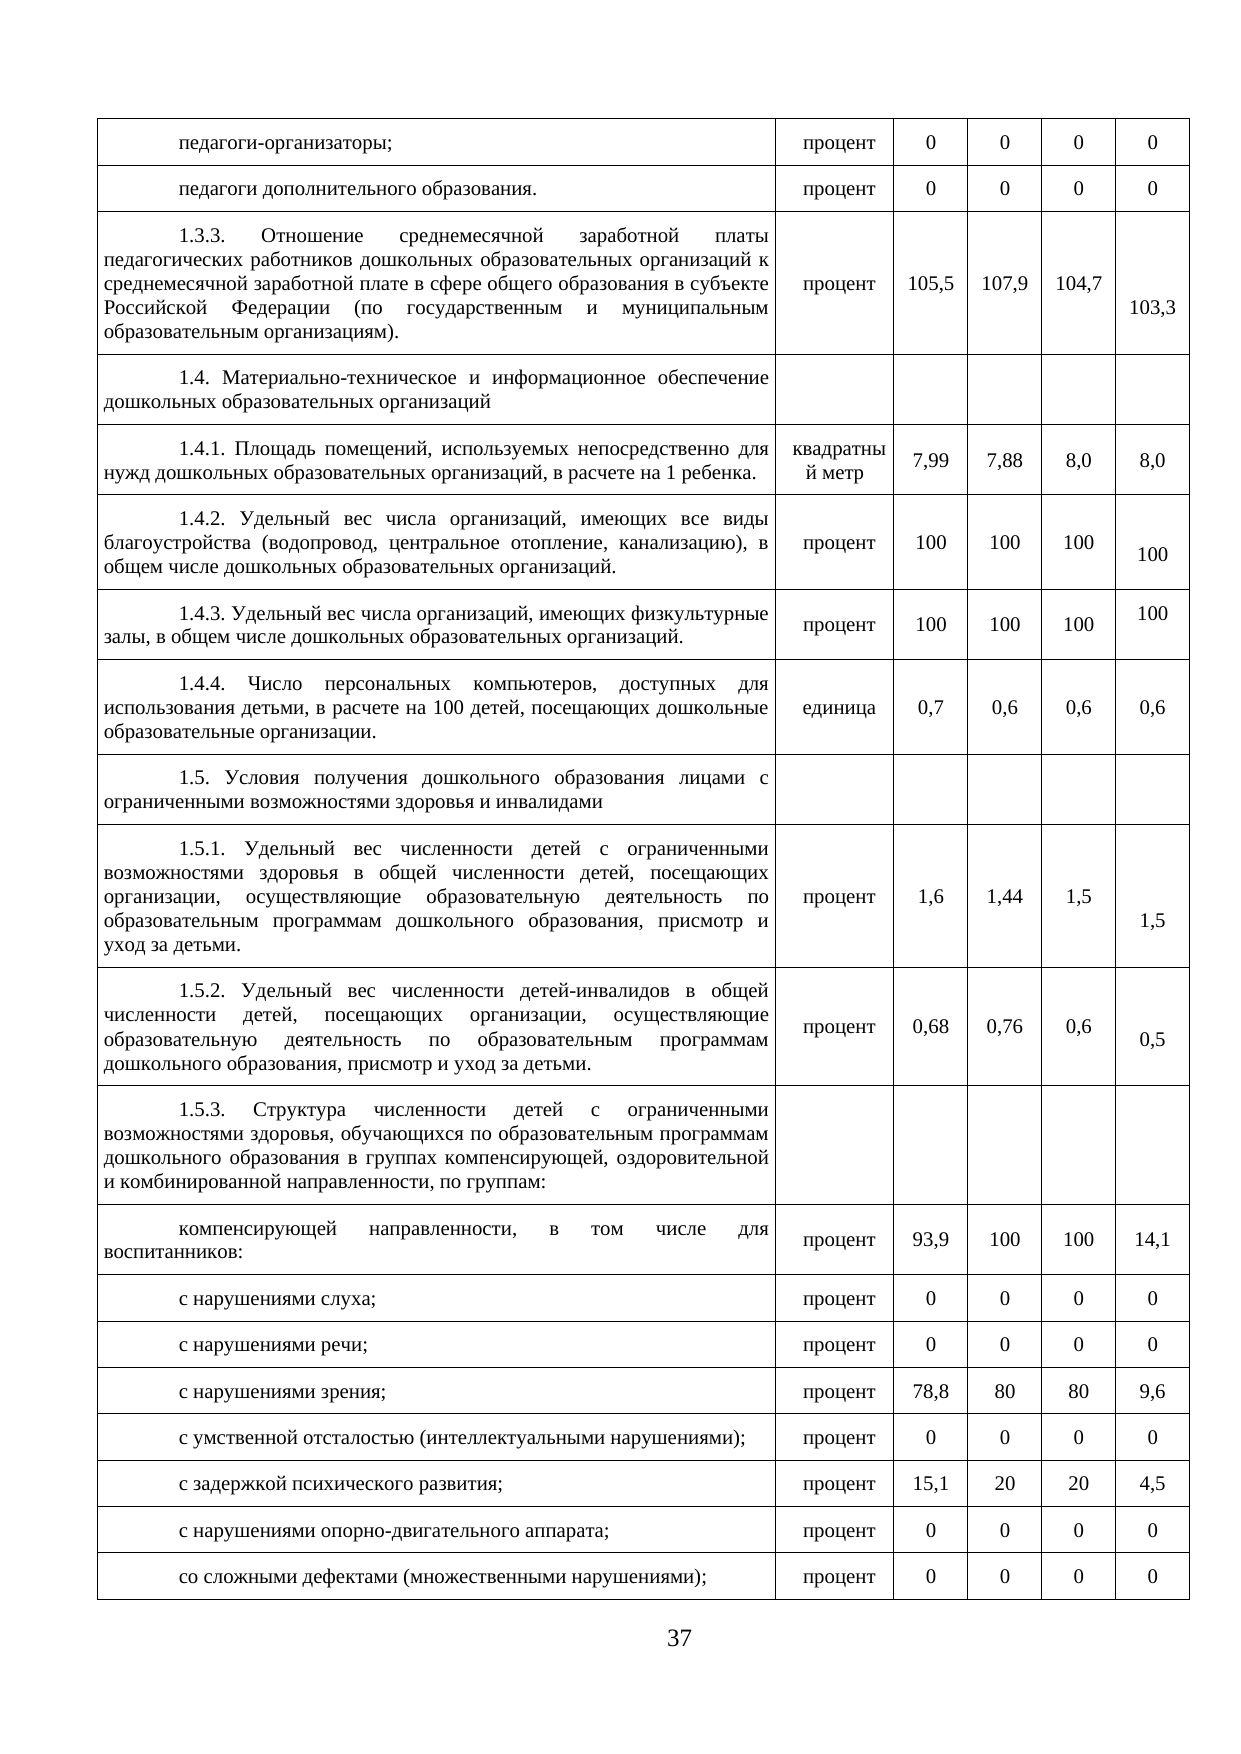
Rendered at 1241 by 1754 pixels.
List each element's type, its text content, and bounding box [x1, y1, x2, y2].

table_cell 7,99 [894, 425, 967, 494]
table_cell процент [776, 1461, 893, 1506]
table_cell 20 [1042, 1461, 1115, 1506]
table_cell 0 [1116, 166, 1189, 211]
table_cell 0 [894, 119, 967, 164]
table_cell 1.5.1. Удельный вес численности детей с ограниченными возможностями здоровья в общей численности детей, посещающих организации, осуществляющие образовательную деятельность по образовательным программам дошкольного образования, присмотр и уход за детьми. [98, 825, 775, 967]
table_cell 0 [968, 166, 1041, 211]
table_cell 8,0 [1042, 425, 1115, 494]
table_cell с нарушениями зрения; [98, 1368, 775, 1413]
table_cell 14,1 [1116, 1205, 1189, 1274]
table_cell со сложными дефектами (множественными нарушениями); [98, 1553, 775, 1599]
table_cell с умственной отсталостью (интеллектуальными нарушениями); [98, 1414, 775, 1459]
table_cell 0 [968, 1275, 1041, 1321]
table_cell 0 [894, 1275, 967, 1321]
table_cell педагоги дополнительного образования. [98, 166, 775, 211]
table_cell 0,7 [894, 660, 967, 754]
table_cell процент [776, 968, 893, 1085]
table_cell 103,3 [1116, 212, 1189, 353]
table_cell педагоги-организаторы; [98, 119, 775, 164]
table_cell 1.4. Материально-техническое и информационное обеспечение дошкольных образовательных организаций [98, 355, 775, 424]
table_cell 0 [894, 166, 967, 211]
table_cell [776, 755, 893, 824]
table_cell 0 [968, 1414, 1041, 1459]
table_cell [894, 755, 967, 824]
table_cell 8,0 [1116, 425, 1189, 494]
table_cell с нарушениями опорно-двигательного аппарата; [98, 1507, 775, 1552]
table_cell процент [776, 825, 893, 967]
table_cell процент [776, 119, 893, 164]
table_cell 9,6 [1116, 1368, 1189, 1413]
table_cell 0 [1116, 119, 1189, 164]
table_cell 0 [1116, 1275, 1189, 1321]
table_cell 80 [968, 1368, 1041, 1413]
table_cell процент [776, 590, 893, 659]
table_cell 100 [968, 590, 1041, 659]
table_cell 0 [968, 119, 1041, 164]
table_cell процент [776, 212, 893, 353]
table_cell 104,7 [1042, 212, 1115, 353]
table_cell 100 [1042, 495, 1115, 589]
table_cell 0 [1116, 1553, 1189, 1599]
table_cell [1116, 1086, 1189, 1204]
table_cell 0 [894, 1322, 967, 1367]
table_cell 0 [1042, 166, 1115, 211]
table_cell 0,6 [1042, 968, 1115, 1085]
table_cell 100 [1042, 590, 1115, 659]
table_cell 0 [1116, 1507, 1189, 1552]
table_cell 0,68 [894, 968, 967, 1085]
table_cell 1,6 [894, 825, 967, 967]
table_cell 0 [968, 1322, 1041, 1367]
table_cell [776, 355, 893, 424]
table_cell 107,9 [968, 212, 1041, 353]
table_cell 0 [894, 1553, 967, 1599]
table_cell процент [776, 1205, 893, 1274]
table_cell процент [776, 495, 893, 589]
table_cell 80 [1042, 1368, 1115, 1413]
table_cell процент [776, 1275, 893, 1321]
table_cell 100 [894, 590, 967, 659]
table_cell [894, 1086, 967, 1204]
table_cell 0 [1042, 1414, 1115, 1459]
table_cell 1.5.2. Удельный вес численности детей-инвалидов в общей численности детей, посещающих организации, осуществляющие образовательную деятельность по образовательным программам дошкольного образования, присмотр и уход за детьми. [98, 968, 775, 1085]
table_cell [776, 1086, 893, 1204]
table_cell 1.4.3. Удельный вес числа организаций, имеющих физкультурные залы, в общем числе дошкольных образовательных организаций. [98, 590, 775, 659]
table_cell 0 [894, 1414, 967, 1459]
table_cell 0,76 [968, 968, 1041, 1085]
table_cell процент [776, 1322, 893, 1367]
table_cell 0 [1042, 119, 1115, 164]
table_cell 1,5 [1042, 825, 1115, 967]
table_cell 100 [894, 495, 967, 589]
table_cell 78,8 [894, 1368, 967, 1413]
table_cell единица [776, 660, 893, 754]
table_cell 0 [1042, 1322, 1115, 1367]
table_cell [894, 355, 967, 424]
table_cell [968, 1086, 1041, 1204]
table_cell квадратный метр [776, 425, 893, 494]
table_cell процент [776, 166, 893, 211]
table_cell 100 [1116, 590, 1189, 659]
table_cell процент [776, 1414, 893, 1459]
table_cell 0 [968, 1507, 1041, 1552]
table_cell 0 [968, 1553, 1041, 1599]
table_cell процент [776, 1368, 893, 1413]
table_cell 7,88 [968, 425, 1041, 494]
table_cell 0,6 [1116, 660, 1189, 754]
table_cell с задержкой психического развития; [98, 1461, 775, 1506]
table_cell 1.4.4. Число персональных компьютеров, доступных для использования детьми, в расчете на 100 детей, посещающих дошкольные образовательные организации. [98, 660, 775, 754]
table_cell 100 [1116, 495, 1189, 589]
table_cell 0 [1116, 1414, 1189, 1459]
table_cell 1.5. Условия получения дошкольного образования лицами с ограниченными возможностями здоровья и инвалидами [98, 755, 775, 824]
table_cell 100 [968, 495, 1041, 589]
table_cell 100 [968, 1205, 1041, 1274]
table_cell 100 [1042, 1205, 1115, 1274]
table_cell 105,5 [894, 212, 967, 353]
table_cell 1.4.2. Удельный вес числа организаций, имеющих все виды благоустройства (водопровод, центральное отопление, канализацию), в общем числе дошкольных образовательных организаций. [98, 495, 775, 589]
table_cell [968, 755, 1041, 824]
table_cell 1,5 [1116, 825, 1189, 967]
table_cell 93,9 [894, 1205, 967, 1274]
table_cell с нарушениями речи; [98, 1322, 775, 1367]
table_cell 0,5 [1116, 968, 1189, 1085]
table_cell 1.3.3. Отношение среднемесячной заработной платы педагогических работников дошкольных образовательных организаций к среднемесячной заработной плате в сфере общего образования в субъекте Российской Федерации (по государственным и муниципальным образовательным организациям). [98, 212, 775, 353]
table_cell 0 [1042, 1553, 1115, 1599]
table_cell 15,1 [894, 1461, 967, 1506]
table_cell 0,6 [968, 660, 1041, 754]
table_cell [968, 355, 1041, 424]
table_cell [1116, 755, 1189, 824]
table_cell 20 [968, 1461, 1041, 1506]
table_cell [1116, 355, 1189, 424]
table_cell 0 [1116, 1322, 1189, 1367]
table_cell [1042, 355, 1115, 424]
table_cell процент [776, 1553, 893, 1599]
table_cell с нарушениями слуха; [98, 1275, 775, 1321]
table_cell 4,5 [1116, 1461, 1189, 1506]
table_cell 0 [1042, 1275, 1115, 1321]
table_cell 1,44 [968, 825, 1041, 967]
table_cell 0 [1042, 1507, 1115, 1552]
table_cell 0,6 [1042, 660, 1115, 754]
table_cell 1.4.1. Площадь помещений, используемых непосредственно для нужд дошкольных образовательных организаций, в расчете на 1 ребенка. [98, 425, 775, 494]
table_cell 0 [894, 1507, 967, 1552]
table_cell процент [776, 1507, 893, 1552]
table_cell 1.5.3. Структура численности детей с ограниченными возможностями здоровья, обучающихся по образовательным программам дошкольного образования в группах компенсирующей, оздоровительной и комбинированной направленности, по группам: [98, 1086, 775, 1204]
table_cell компенсирующей направленности, в том числе для воспитанников: [98, 1205, 775, 1274]
table_cell [1042, 755, 1115, 824]
table_cell [1042, 1086, 1115, 1204]
